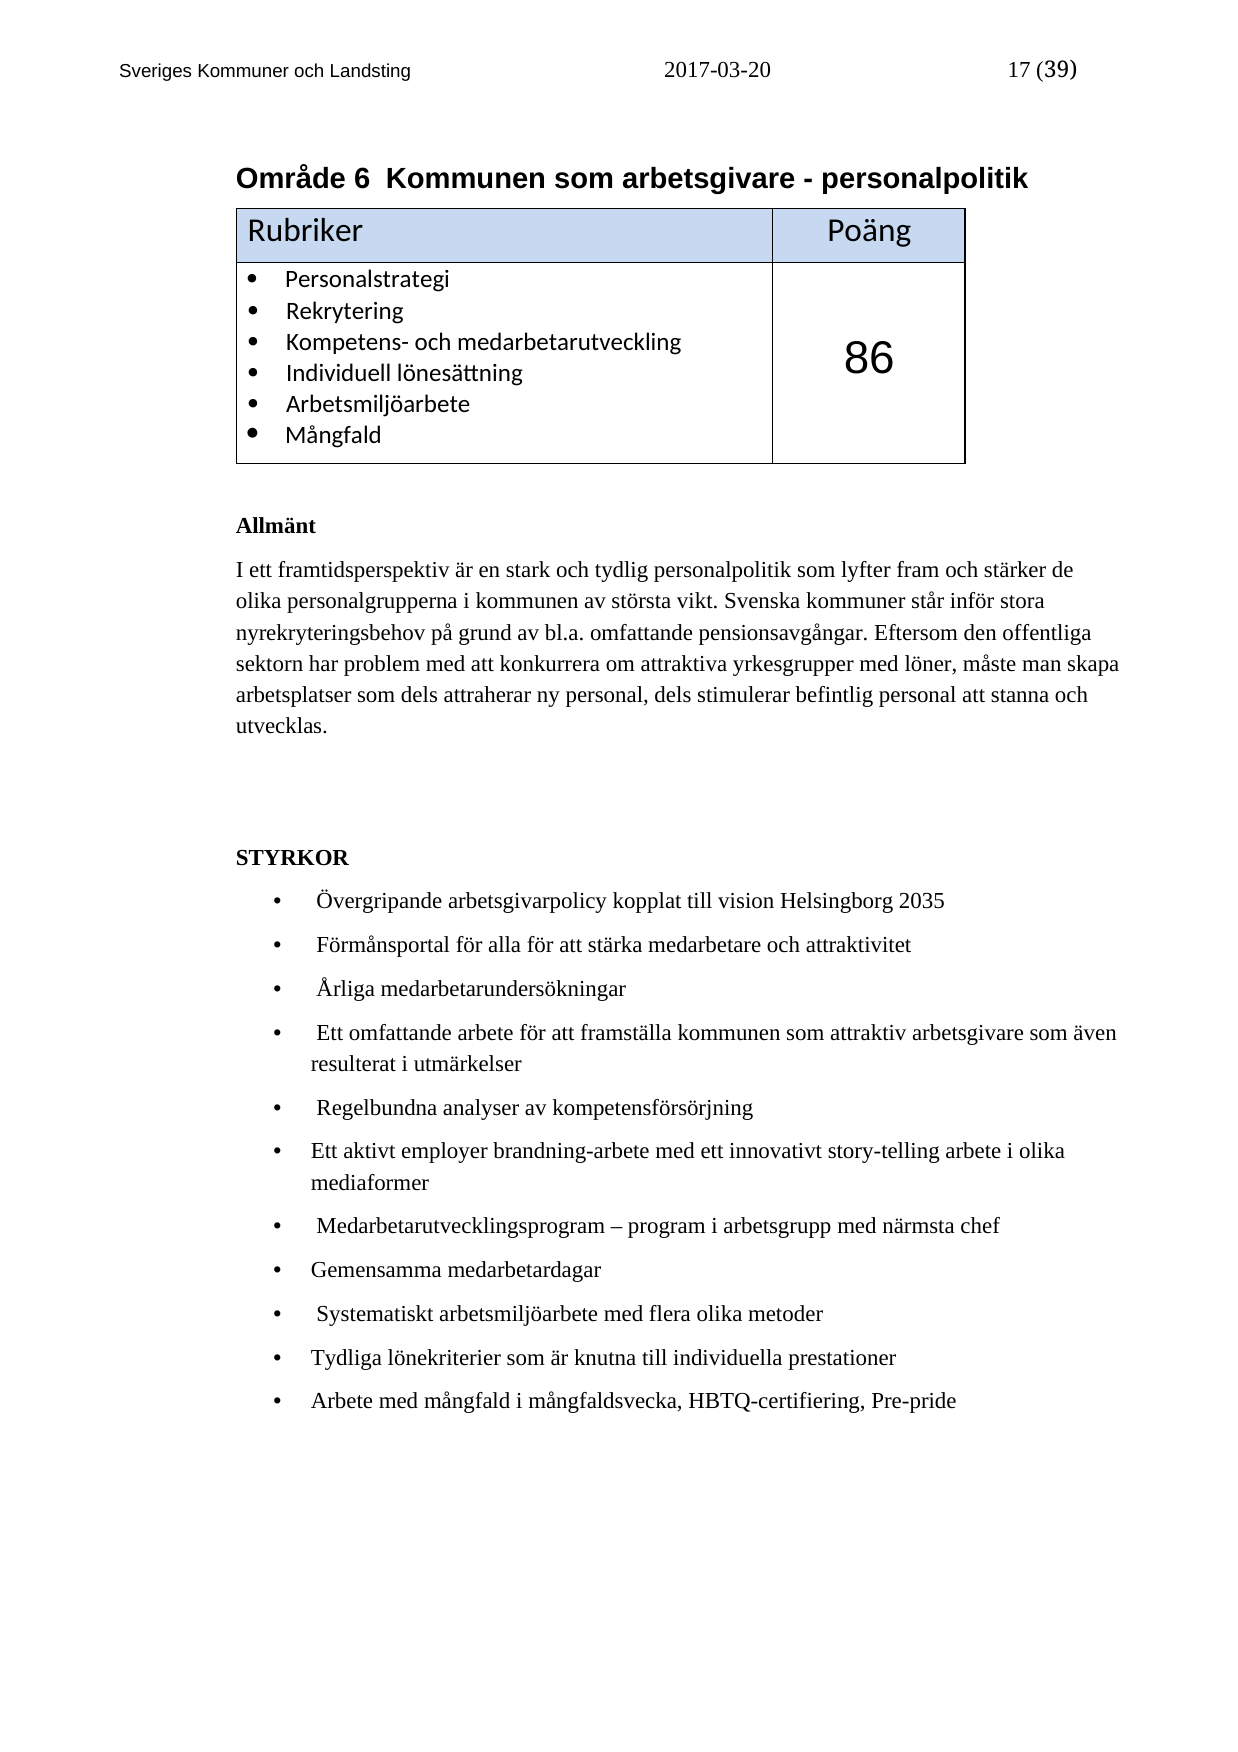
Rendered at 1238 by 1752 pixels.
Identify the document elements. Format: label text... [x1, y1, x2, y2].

list Gemensamma medarbetardagar [273, 1251, 1122, 1283]
list Regelbundna analyser av kompetensförsörjning [273, 1089, 1122, 1120]
text I ett framtidsperspektiv är en stark och tydlig personalpolitik som lyfter fram och stärker de olika personalgrupperna i kommunen av största vikt. Svenska kommuner står inför stora nyrekryteringsbehov på grund av bl.a. omfattande pensionsavgångar. Eftersom den offentliga sektorn har problem med att konkurrera om attraktiva yrkesgrupper med löner, måste man skapa arbetsplatser som dels attraherar ny personal, dels stimulerar befintlig personal att stanna och utvecklas. [236, 551, 1122, 739]
table_cell Personalstrategi Rekrytering Kompetens- och medarbetarutveckling Individuell lönesättning Arbetsmiljöarbete Mångfald [237, 263, 772, 463]
list Årliga medarbetarundersökningar [273, 970, 1122, 1001]
list Medarbetarutvecklingsprogram – program i arbetsgrupp med närmsta chef [273, 1208, 1122, 1239]
list Ett aktivt employer brandning-arbete med ett innovativt story-telling arbete i olika mediaformer [273, 1133, 1122, 1195]
list Systematiskt arbetsmiljöarbete med flera olika metoder [273, 1295, 1122, 1326]
list Arbete med mångfald i mångfaldsvecka, HBTQ-certifiering, Pre-pride [273, 1383, 1122, 1414]
table_header Poäng [773, 209, 964, 262]
table_header Rubriker [237, 209, 772, 262]
list Övergripande arbetsgivarpolicy kopplat till vision Helsingborg 2035 [273, 883, 1122, 914]
text STYRKOR [236, 839, 1122, 870]
text Allmänt [236, 508, 1122, 539]
list Tydliga lönekriterier som är knutna till individuella prestationer [273, 1339, 1122, 1370]
table_cell 86 [773, 263, 964, 463]
list Förmånsportal för alla för att stärka medarbetare och attraktivitet [273, 926, 1122, 958]
list Ett omfattande arbete för att framställa kommunen som attraktiv arbetsgivare som även resulterat i utmärkelser [273, 1014, 1122, 1076]
subtitle Område 6 Kommunen som arbetsgivare - personalpolitik [236, 161, 1122, 195]
